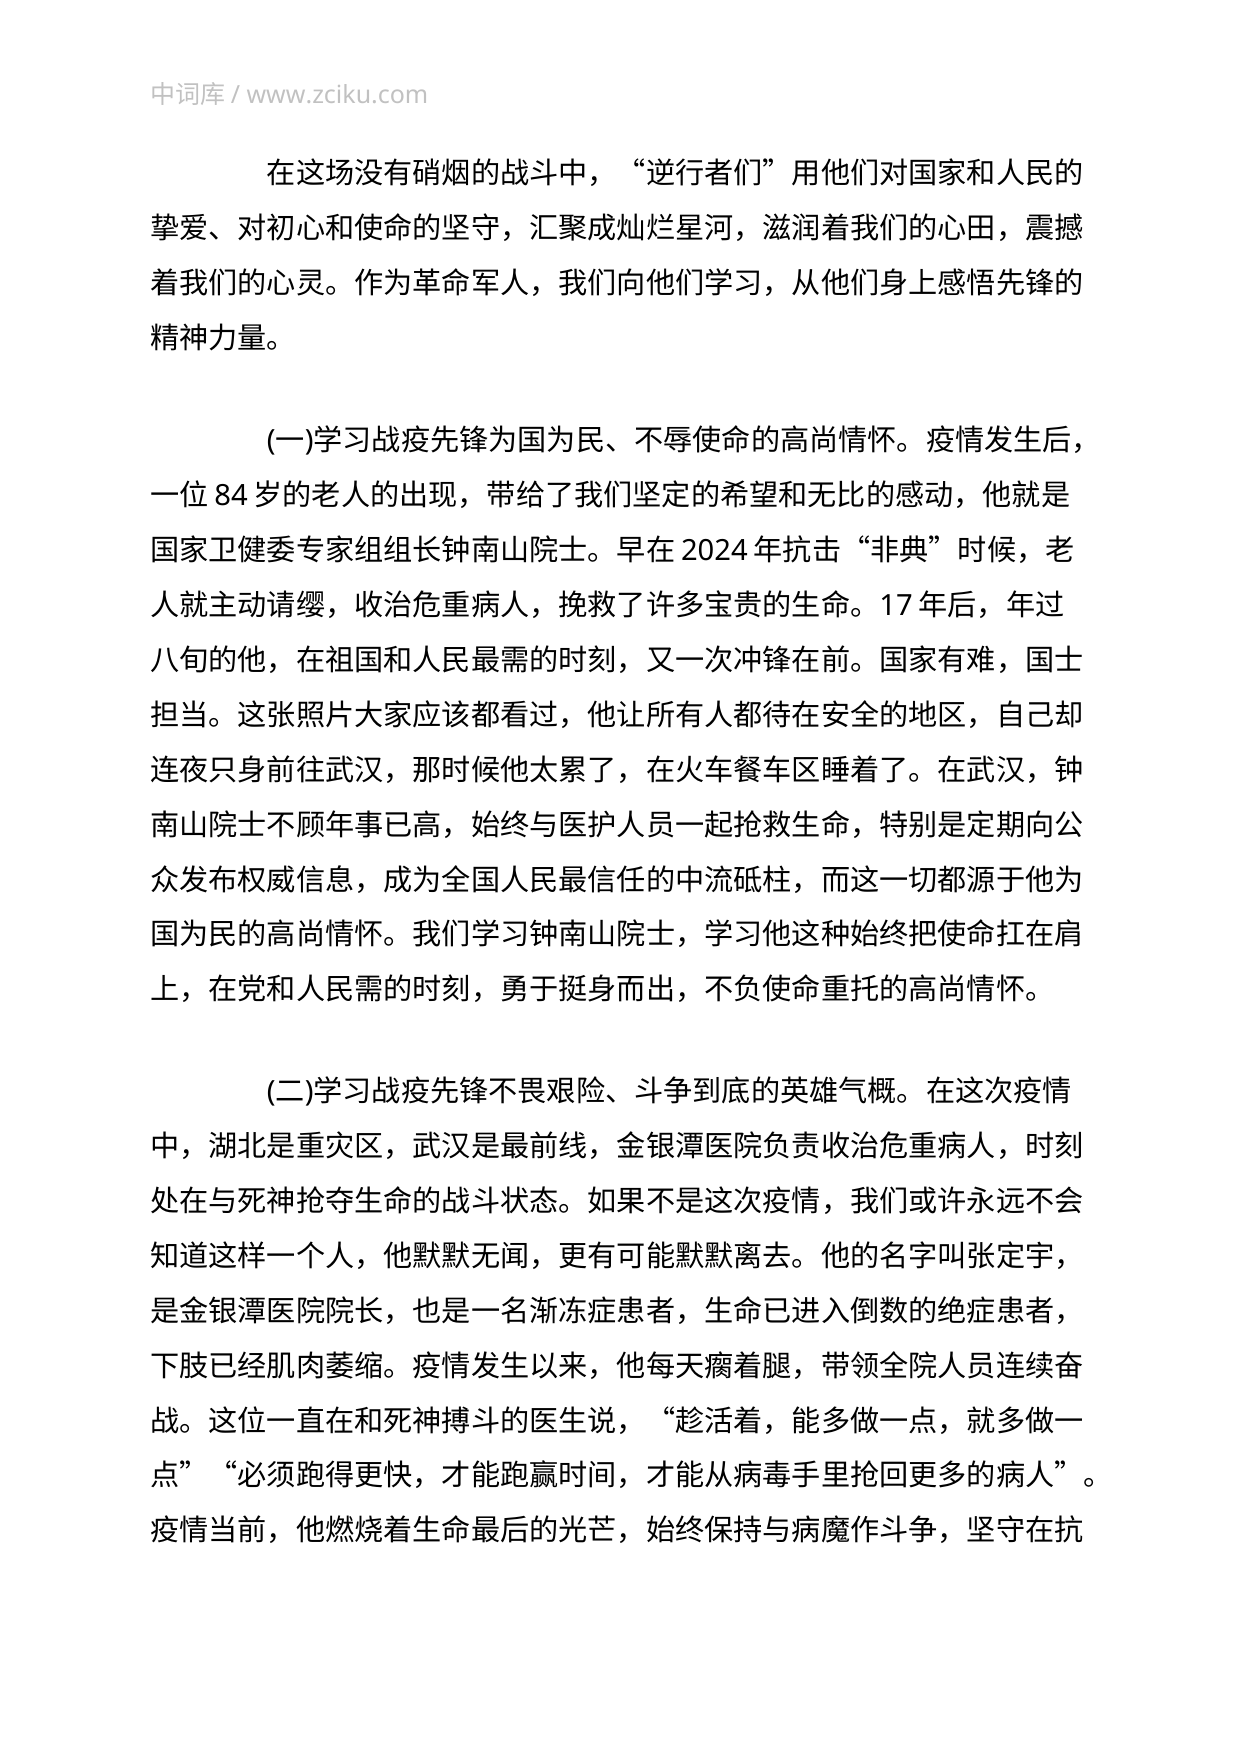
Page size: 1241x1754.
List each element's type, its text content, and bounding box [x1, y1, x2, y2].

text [150, 1068, 1090, 1549]
text 在这场没有硝烟的战斗中，“逆行者们”用他们对国家和人民的挚爱、对初心和使命的坚守，汇聚成灿烂星河，滋润着我们的心田，震撼着我们的心灵。作为革命军人，我们向他们学习，从他们身上感悟先锋的精神力量。 [150, 150, 1090, 357]
text (一)学习战疫先锋为国为民、不辱使命的高尚情怀。疫情发生后，一位84岁的老人的出现，带给了我们坚定的希望和无比的感动，他就是国家卫健委专家组组长钟南山院士。早在2024年抗击“非典”时候，老人就主动请缨，收治危重病人，挽救了许多宝贵的生命。17年后，年过八旬的他，在祖国和人民最需的时刻，又一次冲锋在前。国家有难，国士担当。这张照片大家应该都看过，他让所有人都待在安全的地区，自己却连夜只身前往武汉，那时候他太累了，在火车餐车区睡着了。在武汉，钟南山院士不顾年事已高，始终与医护人员一起抢救生命，特别是定期向公众发布权威信息，成为全国人民最信任的中流砥柱，而这一切都源于他为国为民的高尚情怀。我们学习钟南山院士，学习他这种始终把使命扛在肩上，在党和人民需的时刻，勇于挺身而出，不负使命重托的高尚情怀。 [150, 416, 1090, 1008]
